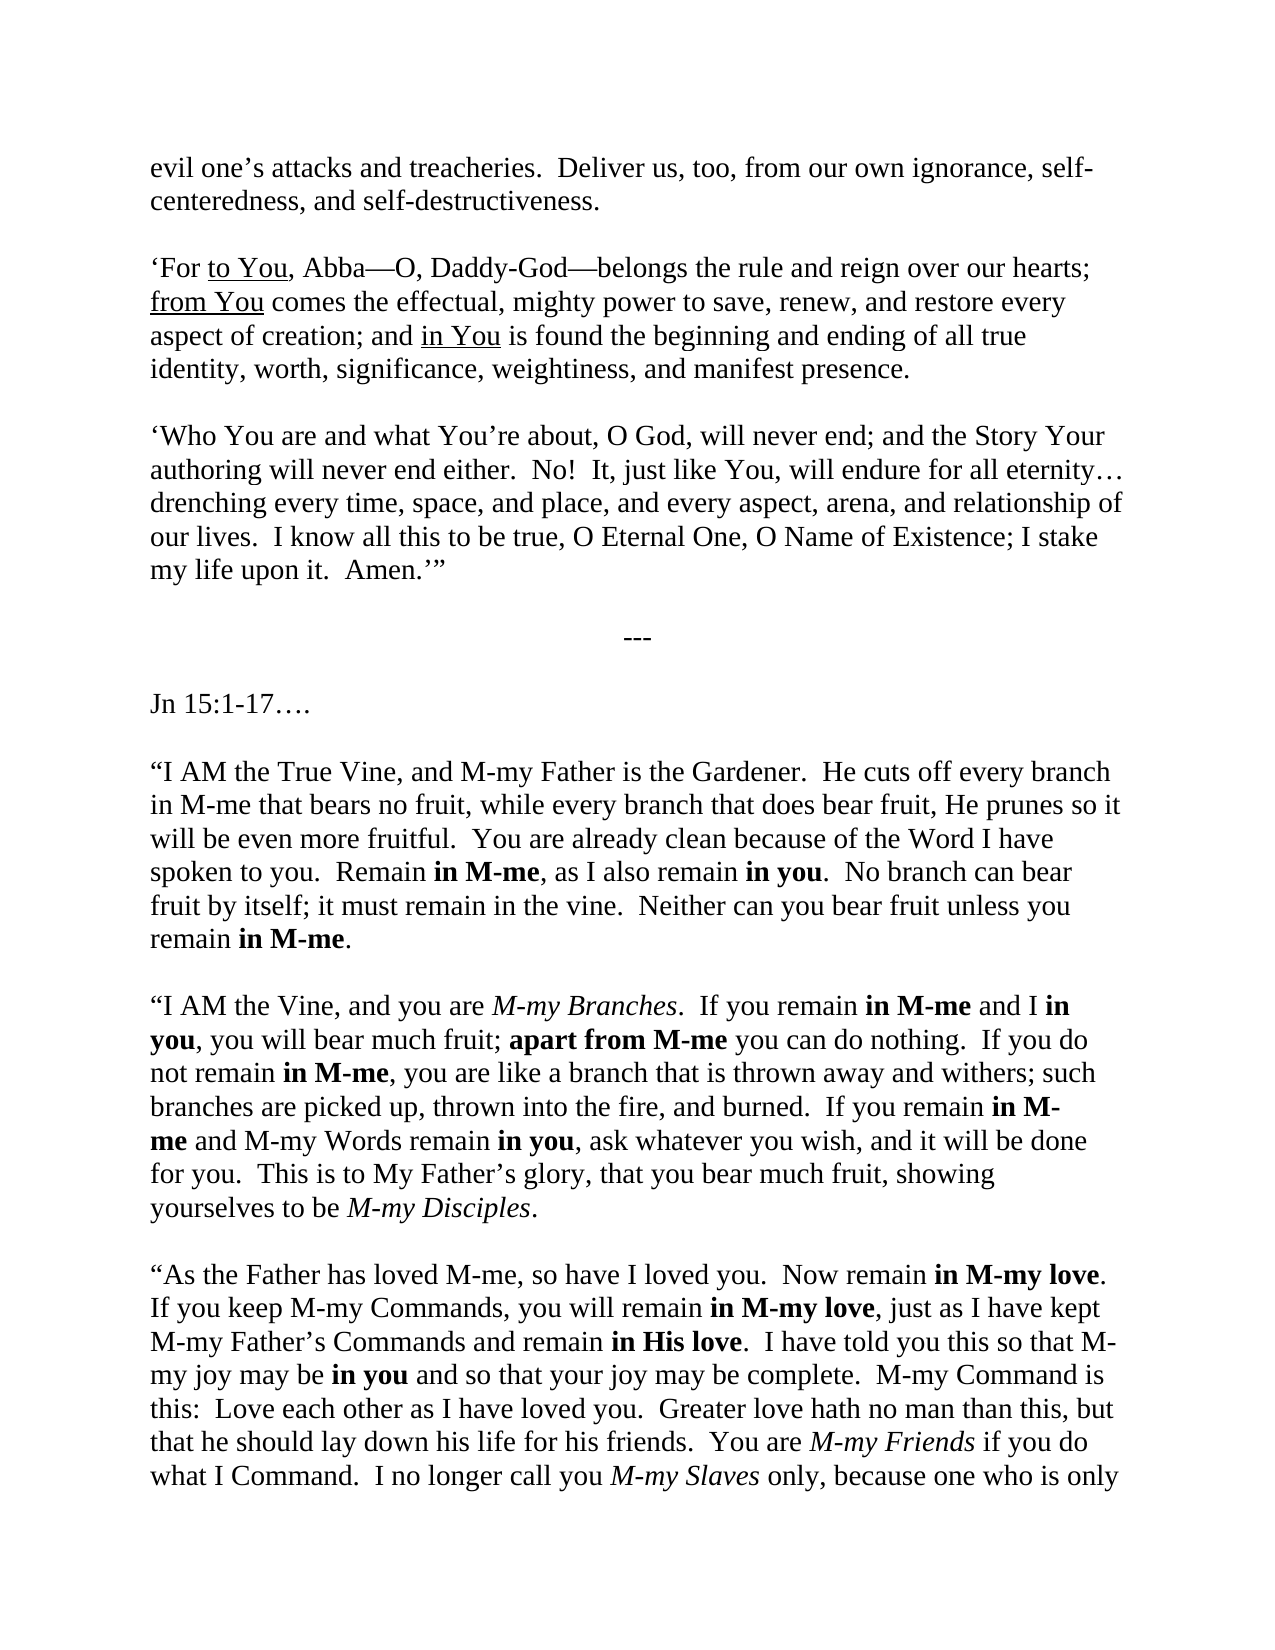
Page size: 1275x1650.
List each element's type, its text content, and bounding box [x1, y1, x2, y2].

text ‘For to You, Abba—O, Daddy-God—belongs the rule and reign over our hearts; from You comes the effectual, mighty power to save, renew, and restore every aspect of creation; and in You is found the beginning and ending of all true identity, worth, significance, weightiness, and manifest presence. [911, 251, 1125, 385]
text “I AM the True Vine, and M-my Father is the Gardener. He cuts off every branch in M-me that bears no fruit, while every branch that does bear fruit, He prunes so it will be even more fruitful. You are already clean because of the Word I have spoken to you. Remain in M-me, as I also remain in you. No branch can bear fruit by itself; it must remain in the vine. Neither can you bear fruit unless you remain in M-me. [150, 754, 1125, 955]
text ‘Who You are and what You’re about, O God, will never end; and the Story Your authoring will never end either. No! It, just like You, will endure for all eternity… drenching every time, space, and place, and every aspect, arena, and relationship of our lives. I know all this to be true, O Eternal One, O Name of Existence; I stake my life upon it. Amen.’” [150, 418, 1125, 586]
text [150, 150, 1125, 217]
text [150, 1257, 1125, 1492]
text Jn 15:1-17…. [150, 687, 1125, 720]
text --- [150, 619, 1125, 653]
text “I AM the Vine, and you are M-my Branches. If you remain in M-me and I in you, you will bear much fruit; apart from M-me you can do nothing. If you do not remain in M-me, you are like a branch that is thrown away and withers; such branches are picked up, thrown into the fire, and burned. If you remain in M-me and M-my Words remain in you, ask whatever you wish, and it will be done for you. This is to My Father’s glory, that you bear much fruit, showing yourselves to be M-my Disciples. [150, 988, 1125, 1223]
